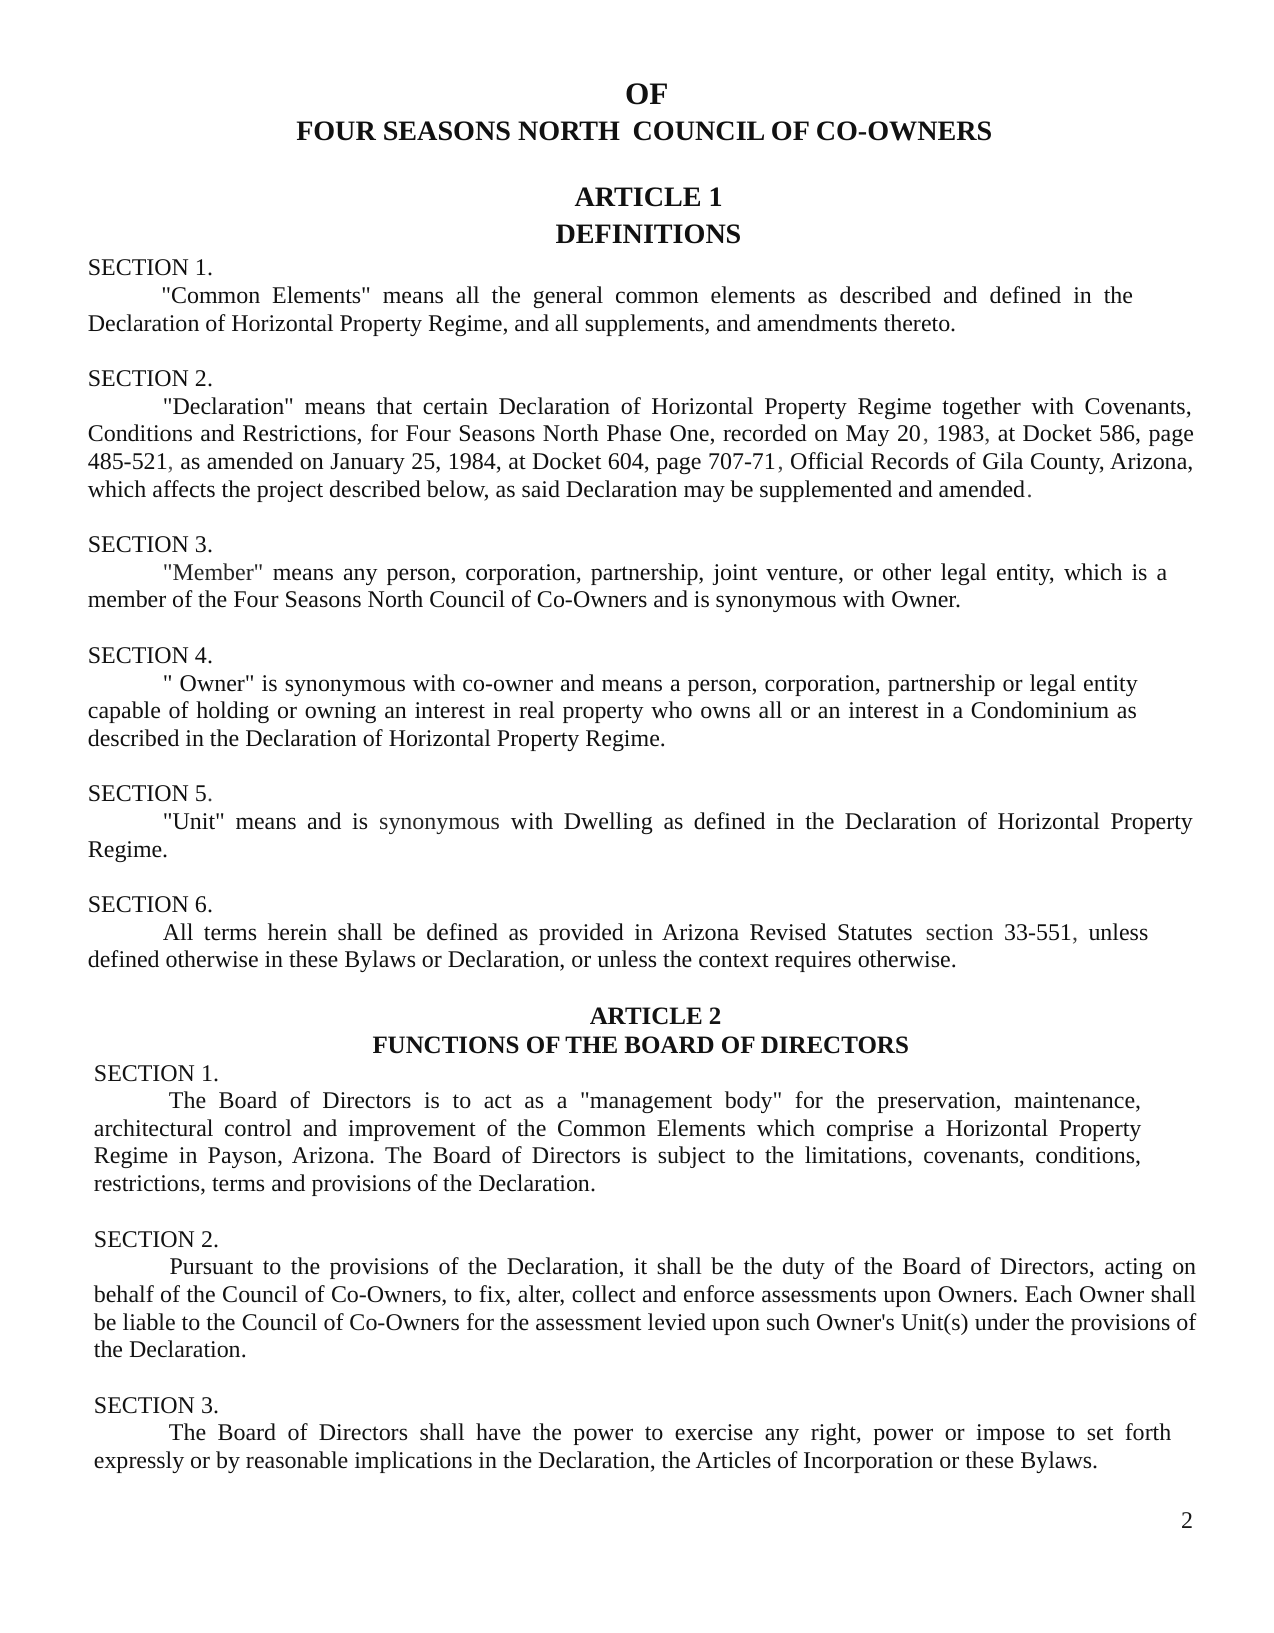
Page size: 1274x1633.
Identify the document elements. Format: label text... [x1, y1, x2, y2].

text SECTION 2. [88, 364, 1194, 392]
text Pursuant to the provisions of the Declaration, it shall be the duty of the Board of Directors, acting on behalf of the Council of Co-Owners, to fix, alter, collect and enforce assessments upon Owners. Each Owner shall be liable to the Council of Co-Owners for the assessment levied upon such Owner's Unit(s) under the provisions of the Declaration. [94, 1252, 1198, 1363]
text SECTION 1. [94, 1059, 1190, 1086]
text ARTICLE 2 [88, 1001, 1148, 1030]
text "Unit" means and is synonymous with Dwelling as defined in the Declaration of Horizontal Property Regime. [88, 807, 1194, 862]
text SECTION 3. [94, 1391, 1190, 1418]
text SECTION 3. [88, 530, 1194, 558]
text "Declaration" means that certain Declaration of Horizontal Property Regime together with Covenants, Conditions and Restrictions, for Four Seasons North Phase One, recorded on May 20, 1983, at Docket 586, page 485-521, as amended on January 25, 1984, at Docket 604, page 707-71, Official Records of Gila County, Arizona, which affects the project described below, as said Declaration may be supplemented and amended. [88, 392, 1194, 502]
text "Common Elements" means all the general common elements as described and defined in the Declaration of Horizontal Property Regime, and all supplements, and amendments thereto. [88, 281, 1134, 336]
text ARTICLE 1 [382, 180, 914, 213]
subtitle OF [95, 75, 1198, 111]
text All terms herein shall be defined as provided in Arizona Revised Statutes section 33-551, unless defined otherwise in these Bylaws or Declaration, or unless the context requires otherwise. [88, 918, 1148, 973]
text SECTION 1. [88, 253, 1194, 281]
text SECTION 5. [88, 779, 1194, 807]
text "Member" means any person, corporation, partnership, joint venture, or other legal entity, which is a member of the Four Seasons North Council of Co-Owners and is synonymous with Owner. [88, 558, 1170, 613]
text FOUR SEASONS NORTH COUNCIL OF CO-OWNERS [90, 114, 1198, 146]
text DEFINITIONS [382, 217, 914, 249]
text The Board of Directors shall have the power to exercise any right, power or impose to set forth expressly or by reasonable implications in the Declaration, the Articles of Incorporation or these Bylaws. [94, 1418, 1173, 1473]
text The Board of Directors is to act as a "management body" for the preservation, maintenance, architectural control and improvement of the Common Elements which comprise a Horizontal Property Regime in Payson, Arizona. The Board of Directors is subject to the limitations, covenants, conditions, restrictions, terms and provisions of the Declaration. [94, 1086, 1143, 1197]
text SECTION 2. [94, 1225, 1190, 1252]
text SECTION 6. [88, 890, 1194, 918]
text " Owner" is synonymous with co-owner and means a person, corporation, partnership or legal entity capable of holding or owning an interest in real property who owns all or an interest in a Condominium as described in the Declaration of Horizontal Property Regime. [88, 669, 1140, 751]
text SECTION 4. [88, 641, 1194, 669]
subtitle FUNCTIONS OF THE BOARD OF DIRECTORS [83, 1030, 1198, 1059]
